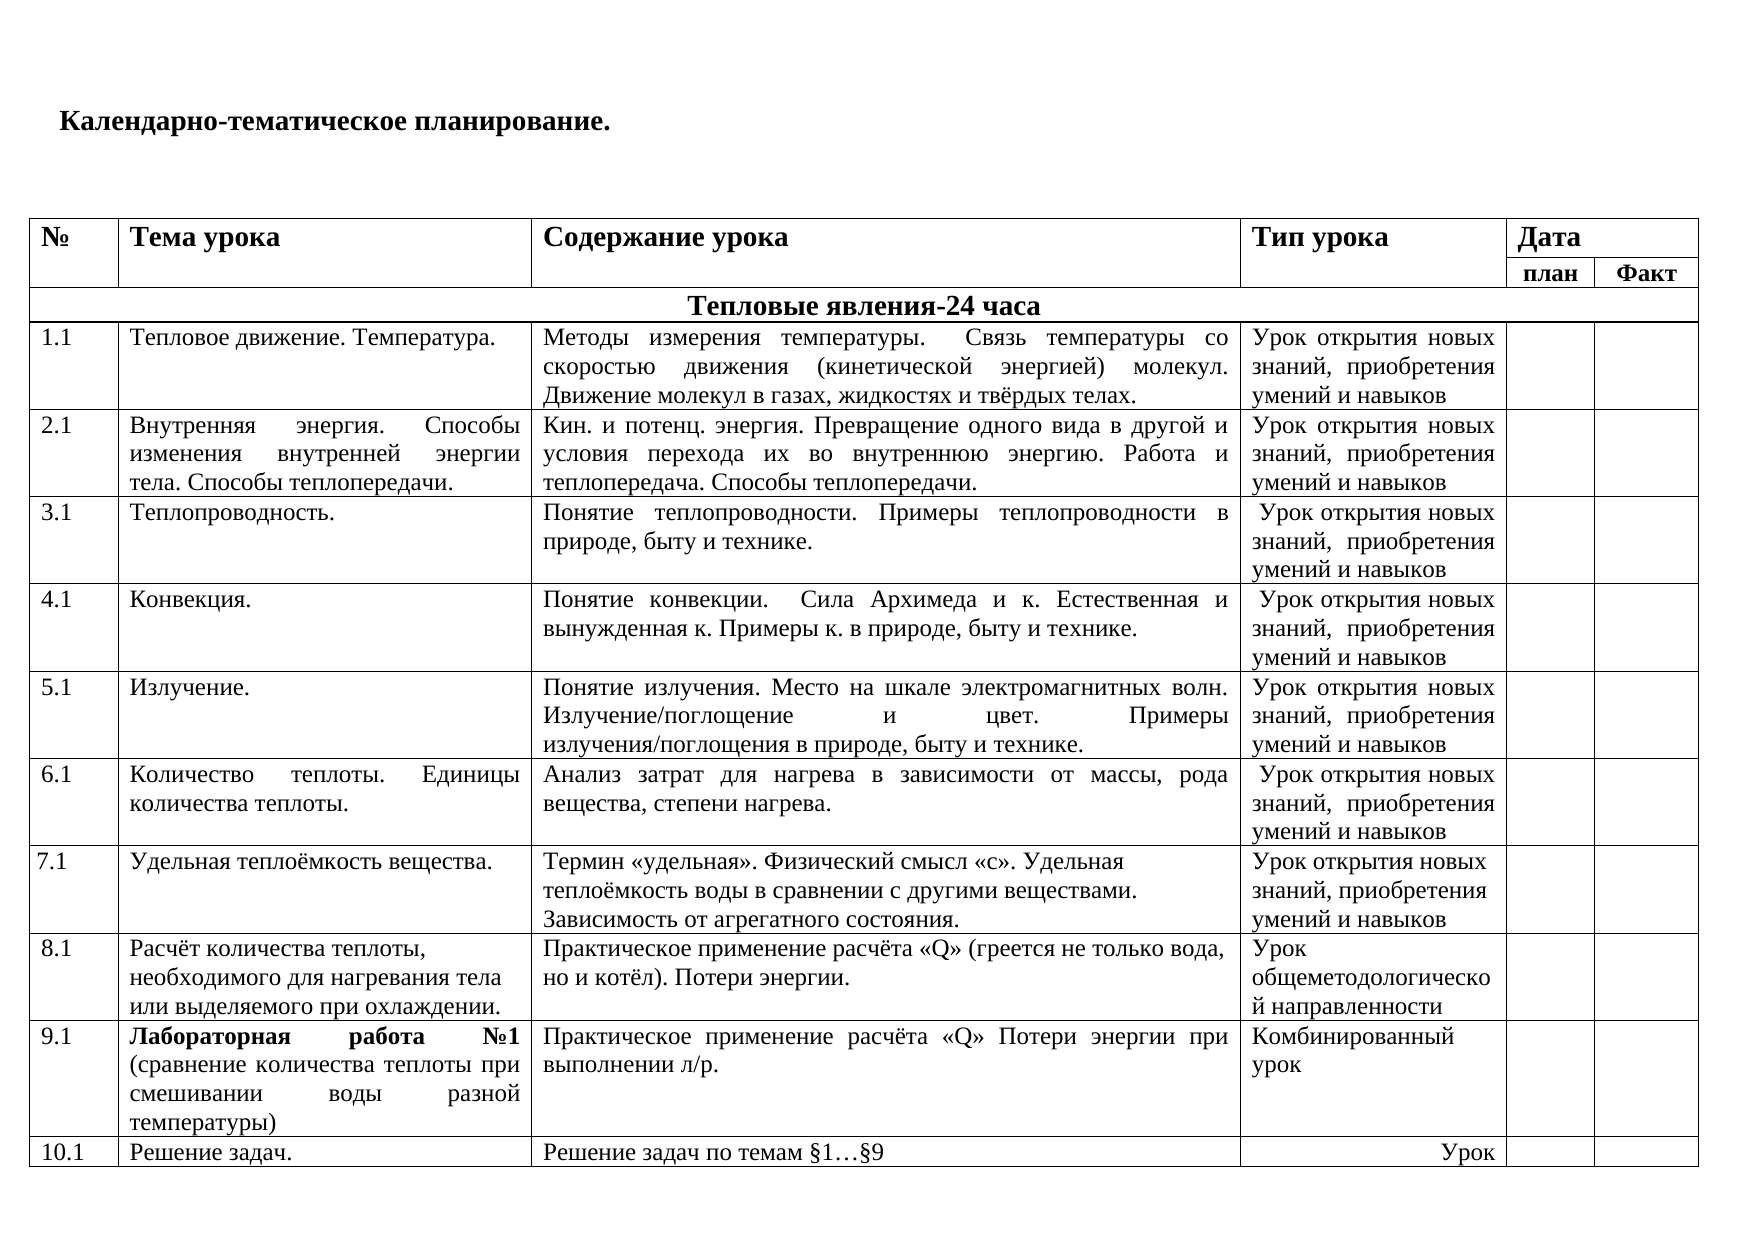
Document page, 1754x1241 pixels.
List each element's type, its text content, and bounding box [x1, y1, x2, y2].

table_cell [1507, 934, 1594, 1020]
table_cell 7.1 [30, 846, 118, 932]
table_cell [1507, 672, 1594, 758]
table_cell Кин. и потенц. энергия. Превращение одного вида в другой и условия перехода их во внутреннюю энергию. Работа и теплопередача. Способы теплопередачи. [532, 410, 1240, 496]
table_cell Анализ затрат для нагрева в зависимости от массы, рода вещества, степени нагрева. [532, 759, 1240, 845]
table_cell [1507, 584, 1594, 671]
table_cell Термин «удельная». Физический смысл «с». Удельная теплоёмкость воды в сравнении с другими веществами. Зависимость от агрегатного состояния. [532, 846, 1240, 932]
table_cell Решение задач. [119, 1137, 531, 1166]
table_cell [1595, 584, 1698, 671]
table_header Тема урока [119, 219, 531, 287]
table_cell 1.1 [30, 323, 118, 409]
table_cell Урок открытия новых знаний, приобретения умений и навыков [1241, 672, 1506, 758]
table_cell Урок открытия новых знаний, приобретения умений и навыков [1241, 759, 1506, 845]
table_cell [1507, 1137, 1594, 1166]
table_cell [1507, 846, 1594, 932]
table_cell Понятие конвекции. Сила Архимеда и к. Естественная и вынужденная к. Примеры к. в природе, быту и технике. [532, 584, 1240, 671]
table_header Тип урока [1241, 219, 1506, 287]
table_cell [1595, 846, 1698, 932]
table_cell Теплопроводность. [119, 497, 531, 583]
table_cell [1595, 759, 1698, 845]
table_header Содержание урока [532, 219, 1240, 287]
table_cell Урок открытия новых знаний, приобретения умений и навыков [1241, 410, 1506, 496]
table_cell Комбинированный урок [1241, 1021, 1506, 1136]
table_cell Тепловое движение. Температура. [119, 323, 531, 409]
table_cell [532, 1137, 1240, 1166]
table_cell Количество теплоты. Единицы количества теплоты. [119, 759, 531, 845]
table_cell [1507, 410, 1594, 496]
table_cell [1507, 759, 1594, 845]
table_cell Тепловые явления-24 часа [30, 288, 1698, 321]
table_cell Излучение. [119, 672, 531, 758]
table_cell Удельная теплоёмкость вещества. [119, 846, 531, 932]
table_cell 10.1 [30, 1137, 118, 1166]
table_header Дата [1507, 219, 1698, 257]
table_cell Урок открытия новых знаний, приобретения умений и навыков [1241, 846, 1506, 932]
table_cell [1595, 410, 1698, 496]
table_cell [1595, 672, 1698, 758]
table_cell 8.1 [30, 934, 118, 1020]
table_cell [1507, 1021, 1594, 1136]
table_cell [1595, 1137, 1698, 1166]
table_cell [1507, 497, 1594, 583]
table_cell [1595, 1021, 1698, 1136]
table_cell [1241, 1137, 1506, 1166]
table_cell 9.1 [30, 1021, 118, 1136]
table_cell Конвекция. [119, 584, 531, 671]
table_cell Лабораторная работа №1 (сравнение количества теплоты при смешивании воды разной температуры) [119, 1021, 531, 1136]
table_cell Методы измерения температуры. Связь температуры со скоростью движения (кинетической энергией) молекул. Движение молекул в газах, жидкостях и твёрдых телах. [532, 323, 1240, 409]
table_cell Урок открытия новых знаний, приобретения умений и навыков [1241, 323, 1506, 409]
table_cell Факт [1595, 258, 1698, 287]
table_cell [1595, 497, 1698, 583]
table_cell 6.1 [30, 759, 118, 845]
table_cell Понятие излучения. Место на шкале электромагнитных волн. Излучение/поглощение и цвет. Примеры излучения/поглощения в природе, быту и технике. [532, 672, 1240, 758]
table_cell Практическое применение расчёта «Q» (греется не только вода, но и котёл). Потери энергии. [532, 934, 1240, 1020]
text Календарно-тематическое планирование. [59, 103, 1680, 136]
table_header № [30, 219, 118, 287]
table_cell Урок открытия новых знаний, приобретения умений и навыков [1241, 584, 1506, 671]
table_cell Расчёт количества теплоты, необходимого для нагревания тела или выделяемого при охлаждении. [119, 934, 531, 1020]
table_cell [1595, 323, 1698, 409]
table_cell [1507, 323, 1594, 409]
table_cell Понятие теплопроводности. Примеры теплопроводности в природе, быту и технике. [532, 497, 1240, 583]
table_cell Урок общеметодологической направленности [1241, 934, 1506, 1020]
table_cell [1595, 934, 1698, 1020]
table_cell план [1507, 258, 1594, 287]
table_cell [532, 1021, 1240, 1136]
table_cell 3.1 [30, 497, 118, 583]
table_cell Урок открытия новых знаний, приобретения умений и навыков [1241, 497, 1506, 583]
table_cell Внутренняя энергия. Способы изменения внутренней энергии тела. Способы теплопередачи. [119, 410, 531, 496]
table_cell 4.1 [30, 584, 118, 671]
table_cell 2.1 [30, 410, 118, 496]
table_cell 5.1 [30, 672, 118, 758]
